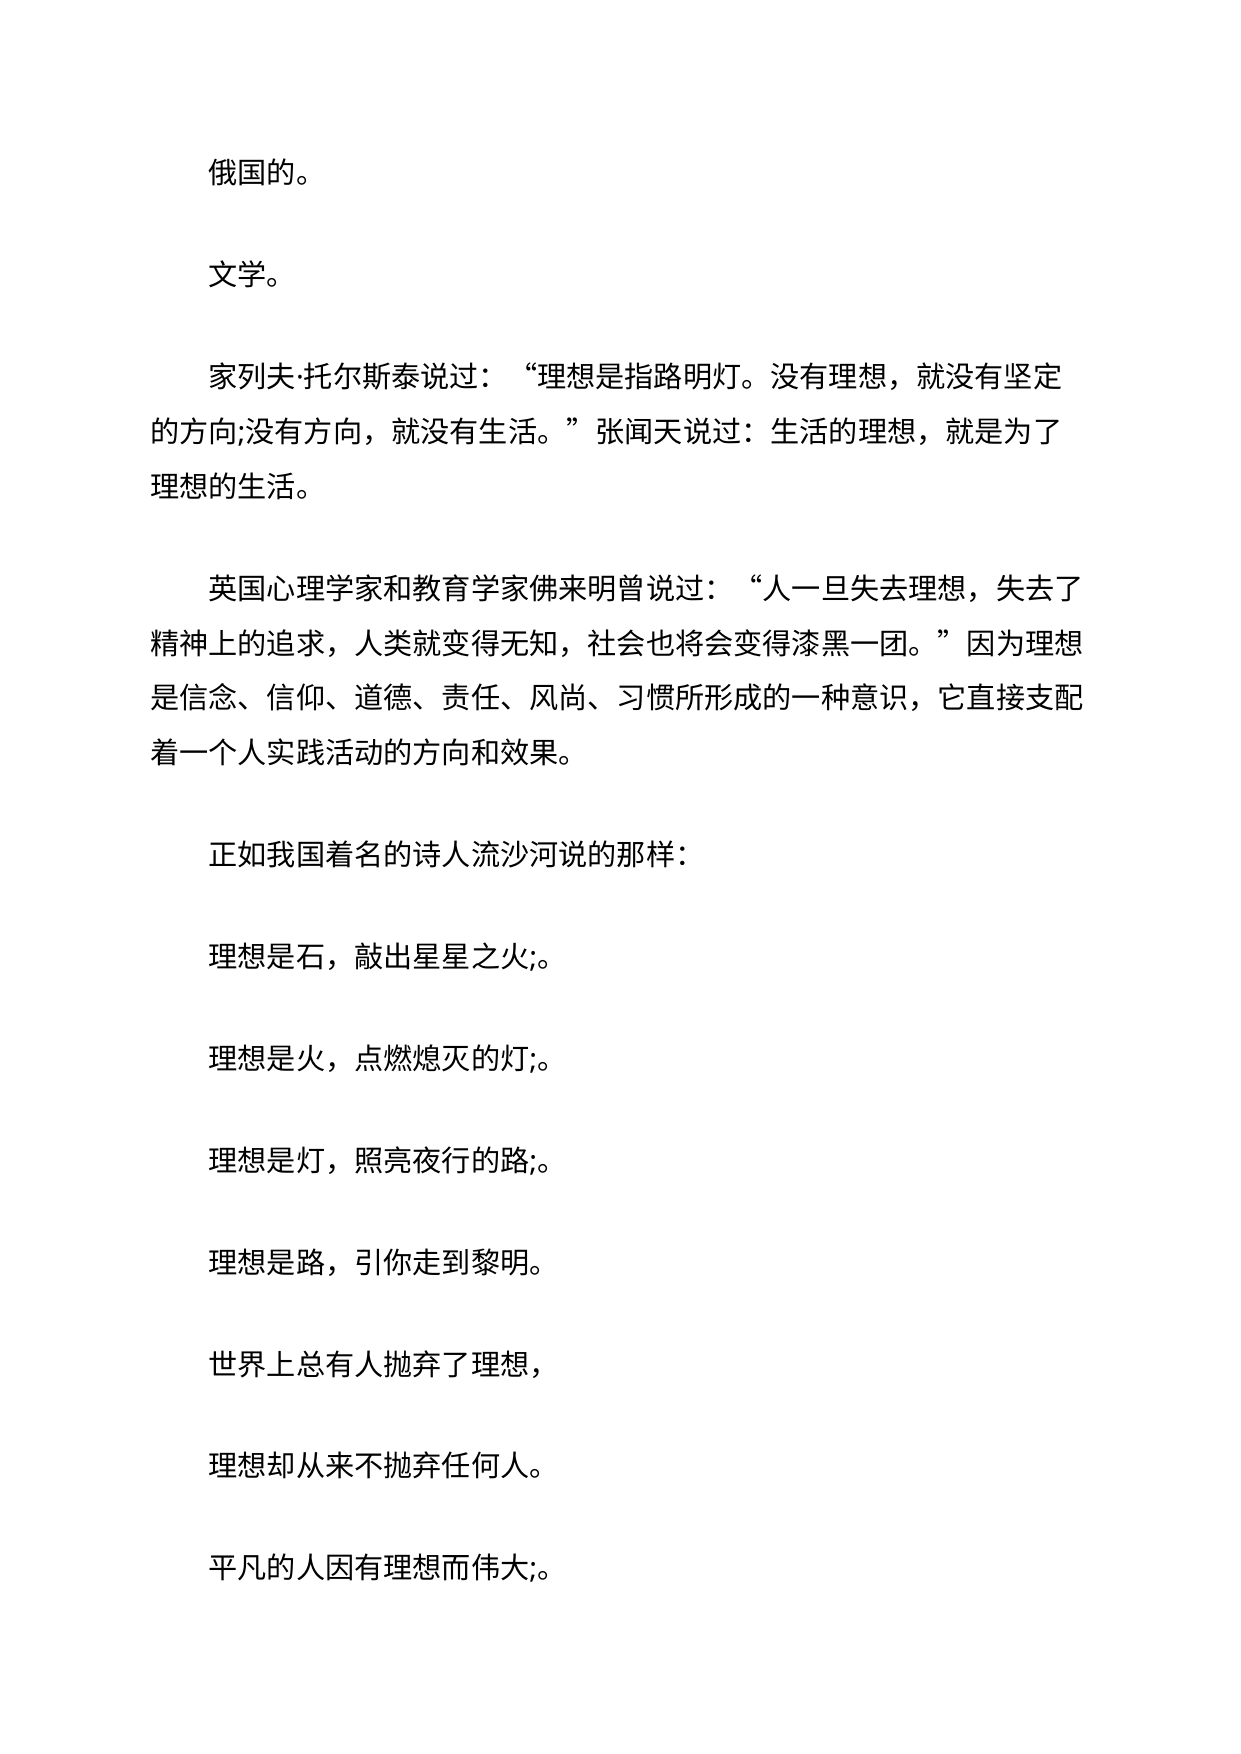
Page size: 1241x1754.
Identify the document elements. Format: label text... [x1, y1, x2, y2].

text 理想是石，敲出星星之火;。 [150, 933, 1090, 976]
text 文学。 [150, 252, 1090, 294]
text 理想是路，引你走到黎明。 [150, 1239, 1090, 1282]
text 正如我国着名的诗人流沙河说的那样： [150, 832, 1090, 874]
text 俄国的。 [150, 150, 1090, 192]
text 平凡的人因有理想而伟大;。 [150, 1545, 1090, 1587]
text 家列夫·托尔斯泰说过：“理想是指路明灯。没有理想，就没有坚定的方向;没有方向，就没有生活。”张闻天说过：生活的理想，就是为了理想的生活。 [150, 353, 1090, 506]
text 理想却从来不抛弃任何人。 [150, 1443, 1090, 1485]
text 理想是灯，照亮夜行的路;。 [150, 1137, 1090, 1180]
text 英国心理学家和教育学家佛来明曾说过：“人一旦失去理想，失去了精神上的追求，人类就变得无知，社会也将会变得漆黑一团。”因为理想是信念、信仰、道德、责任、风尚、习惯所形成的一种意识，它直接支配着一个人实践活动的方向和效果。 [150, 565, 1090, 772]
text 世界上总有人抛弃了理想， [150, 1341, 1090, 1383]
text 理想是火，点燃熄灭的灯;。 [150, 1036, 1090, 1078]
